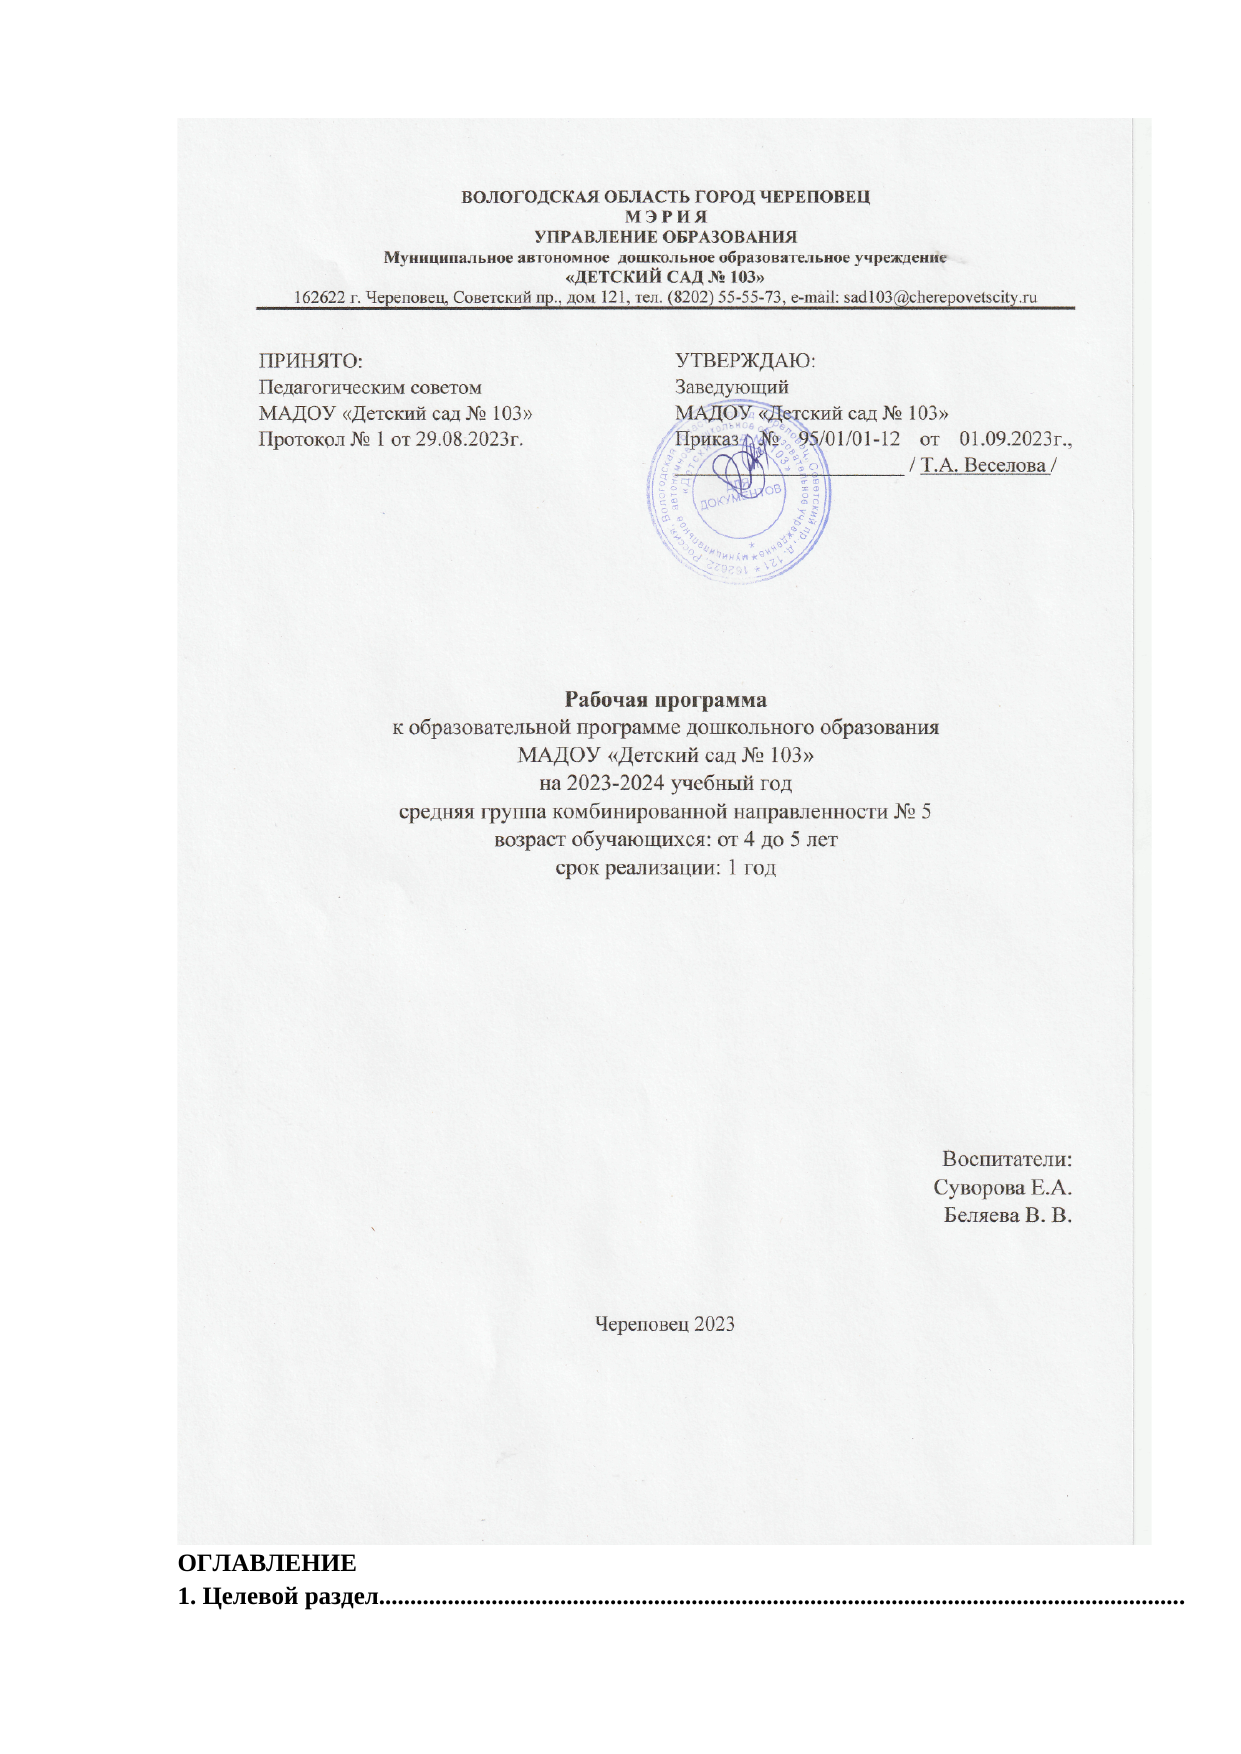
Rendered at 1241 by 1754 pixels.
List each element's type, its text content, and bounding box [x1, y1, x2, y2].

picture [177, 118, 1152, 1545]
text 1. Целевой раздел [177, 1581, 1152, 1610]
subtitle ОГЛАВЛЕНИЕ [177, 1545, 1152, 1577]
